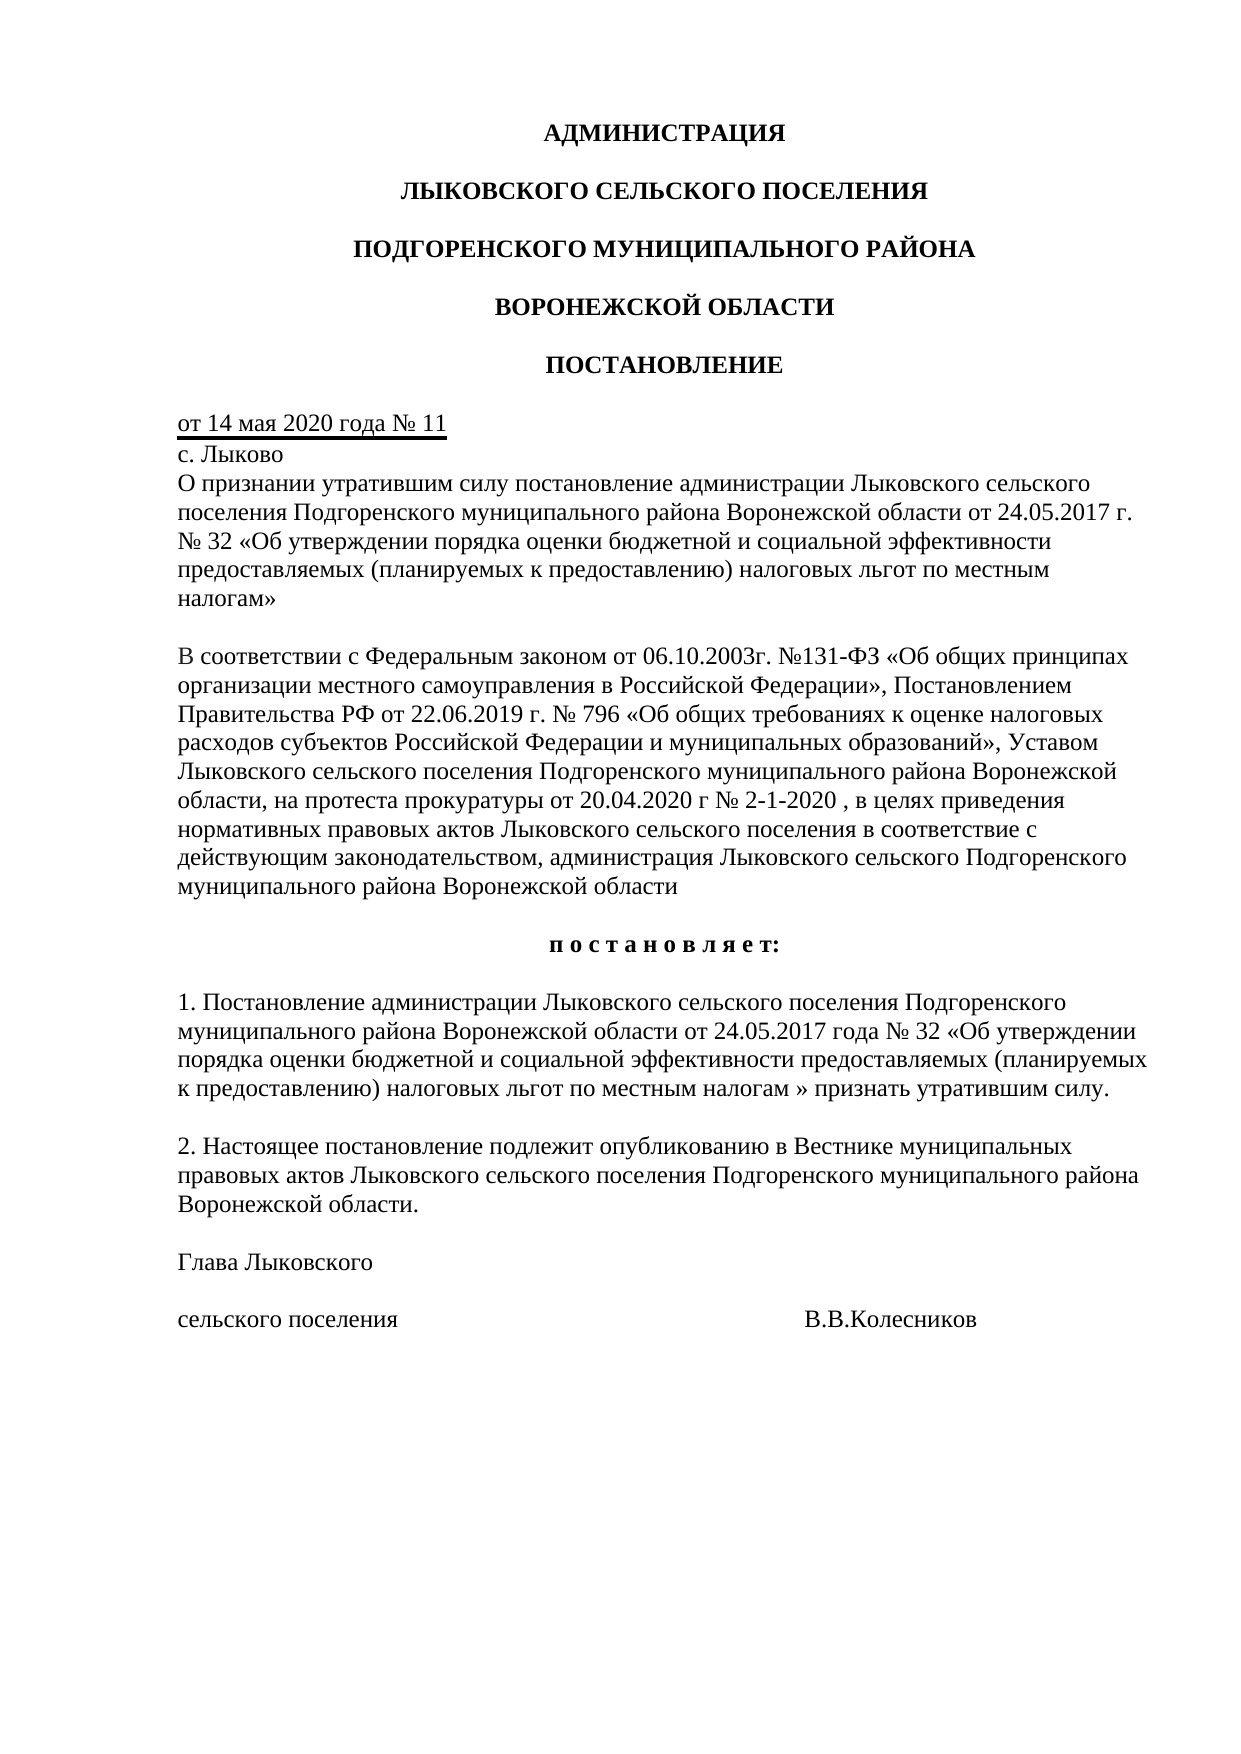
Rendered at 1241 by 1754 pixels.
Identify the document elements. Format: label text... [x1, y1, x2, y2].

text 1. Постановление администрации Лыковского сельского поселения Подгоренского муниципального района Воронежской области от 24.05.2017 года № 32 «Об утверждении порядка оценки бюджетной и социальной эффективности предоставляемых (планируемых к предоставлению) налоговых льгот по местным налогам » признать утратившим силу. [177, 987, 1152, 1102]
text В соответствии с Федеральным законом от 06.10.2003г. №131-ФЗ «Об общих принципах организации местного самоуправления в Российской Федерации», Постановлением Правительства РФ от 22.06.2019 г. № 796 «Об общих требованиях к оценке налоговых расходов субъектов Российской Федерации и муниципальных образований», Уставом Лыковского сельского поселения Подгоренского муниципального района Воронежской области, на протеста прокуратуры от 20.04.2020 г № 2-1-2020 , в целях приведения нормативных правовых актов Лыковского сельского поселения в соответствие с действующим законодательством, администрация Лыковского сельского Подгоренского муниципального района Воронежской области [177, 641, 1152, 900]
table_cell с. Лыково [177, 440, 447, 468]
table_header от 14 мая 2020 года № 11 [177, 408, 447, 436]
text Глава Лыковского [177, 1247, 1152, 1275]
text п о с т а н о в л я е т: [177, 929, 1152, 958]
text ЛЫКОВСКОГО СЕЛЬСКОГО ПОСЕЛЕНИЯ [177, 176, 1152, 205]
text ПОДГОРЕНСКОГО МУНИЦИПАЛЬНОГО РАЙОНА [177, 234, 1152, 263]
text ВОРОНЕЖСКОЙ ОБЛАСТИ [177, 292, 1152, 321]
table_header О признании утратившим силу постановление администрации Лыковского сельского поселения Подгоренского муниципального района Воронежской области от 24.05.2017 г. № 32 «Об утверждении порядка оценки бюджетной и социальной эффективности предоставляемых (планируемых к предоставлению) налоговых льгот по местным налогам» [177, 468, 1152, 612]
text сельского поселения В.В.Колесников [177, 1304, 1152, 1333]
text АДМИНИСТРАЦИЯ [177, 118, 1152, 147]
text 2. Настоящее постановление подлежит опубликованию в Вестнике муниципальных правовых актов Лыковского сельского поселения Подгоренского муниципального района Воронежской области. [177, 1131, 1152, 1217]
text ПОСТАНОВЛЕНИЕ [177, 350, 1152, 378]
